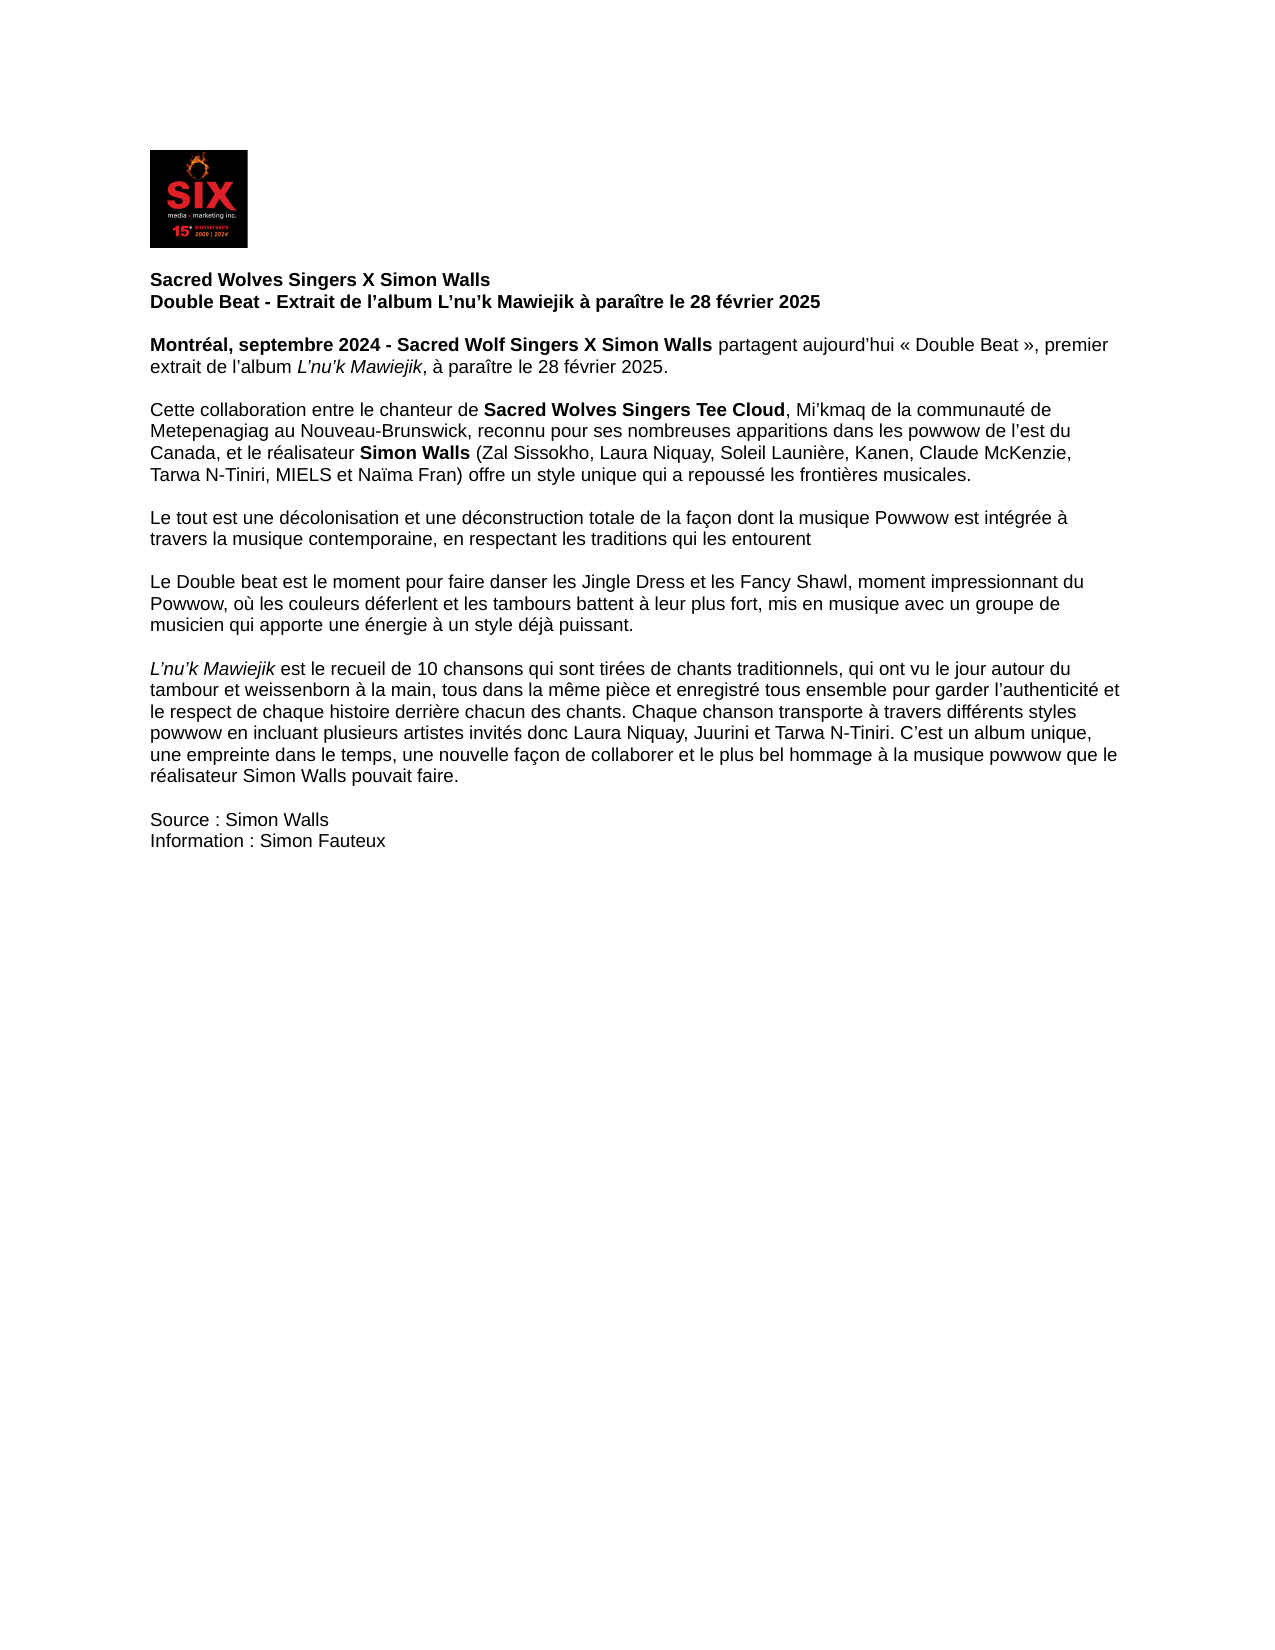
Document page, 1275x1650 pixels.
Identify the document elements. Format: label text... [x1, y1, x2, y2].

text Source : Simon Walls [150, 808, 1125, 830]
text Le tout est une décolonisation et une déconstruction totale de la façon dont la musique Powwow est intégrée à travers la musique contemporaine, en respectant les traditions qui les entourent [150, 506, 1125, 549]
text L’nu’k Mawiejik est le recueil de 10 chansons qui sont tirées de chants traditionnels, qui ont vu le jour autour du tambour et weissenborn à la main, tous dans la même pièce et enregistré tous ensemble pour garder l’authenticité et le respect de chaque histoire derrière chacun des chants. Chaque chanson transporte à travers différents styles powwow en incluant plusieurs artistes invités donc Laura Niquay, Juurini et Tarwa N-Tiniri. C’est un album unique, une empreinte dans le temps, une nouvelle façon de collaborer et le plus bel hommage à la musique powwow que le réalisateur Simon Walls pouvait faire. [150, 636, 1125, 787]
text Sacred Wolves Singers X Simon Walls [150, 269, 1125, 291]
picture [150, 150, 248, 248]
text Cette collaboration entre le chanteur de Sacred Wolves Singers Tee Cloud, Mi’kmaq de la communauté de Metepenagiag au Nouveau-Brunswick, reconnu pour ses nombreuses apparitions dans les powwow de l’est du Canada, et le réalisateur Simon Walls (Zal Sissokho, Laura Niquay, Soleil Launière, Kanen, Claude McKenzie, Tarwa N-Tiniri, MIELS et Naïma Fran) offre un style unique qui a repoussé les frontières musicales. [150, 399, 1125, 485]
text Montréal, septembre 2024 - Sacred Wolf Singers X Simon Walls partagent aujourd’hui « Double Beat », premier extrait de l’album L’nu’k Mawiejik, à paraître le 28 février 2025. [150, 312, 1125, 377]
text Le Double beat est le moment pour faire danser les Jingle Dress et les Fancy Shawl, moment impressionnant du Powwow, où les couleurs déferlent et les tambours battent à leur plus fort, mis en musique avec un groupe de musicien qui apporte une énergie à un style déjà puissant. [150, 549, 1125, 636]
text Double Beat - Extrait de l’album L’nu’k Mawiejik à paraître le 28 février 2025 [150, 291, 1125, 312]
text Information : Simon Fauteux [150, 830, 1125, 851]
